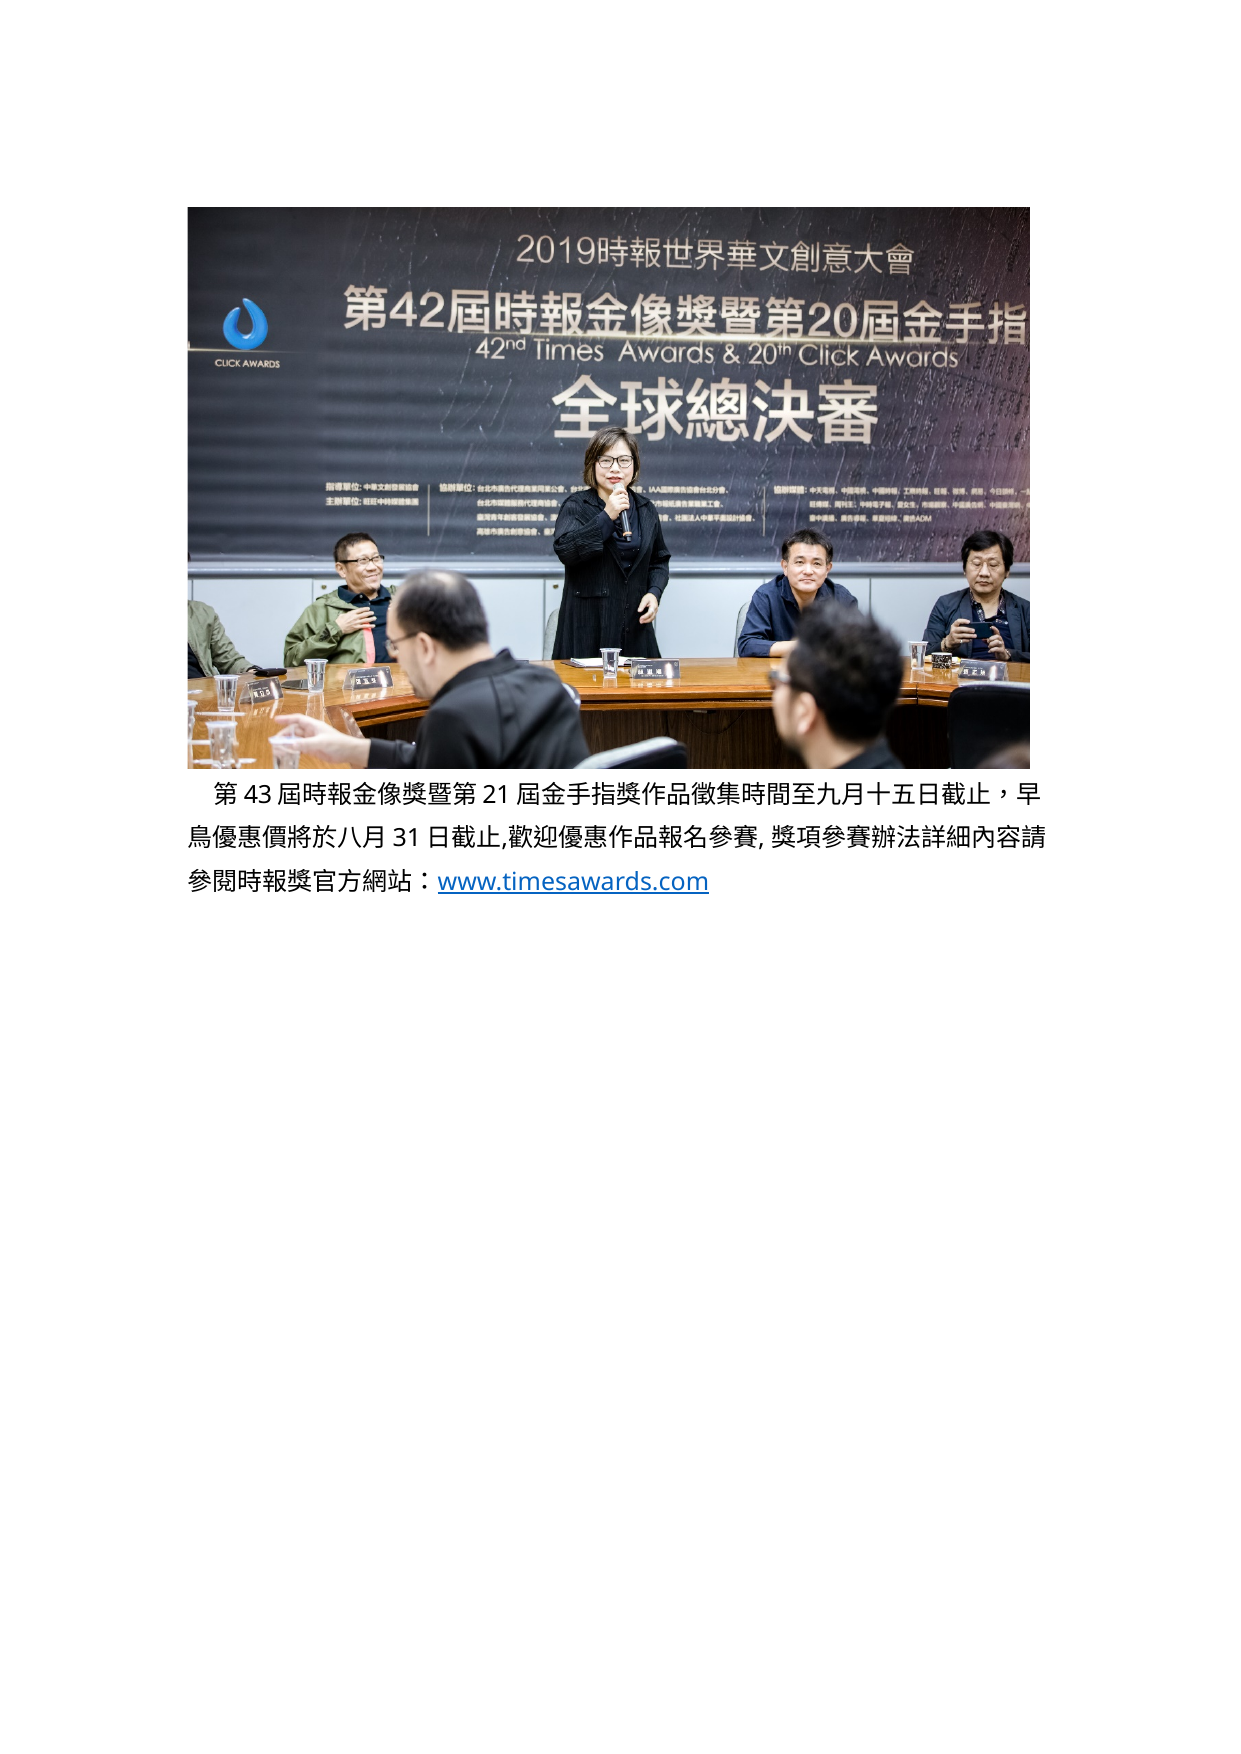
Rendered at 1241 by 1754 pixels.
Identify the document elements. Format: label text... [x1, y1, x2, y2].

picture [187, 207, 1030, 769]
text 第43屆時報金像獎暨第21屆金手指獎作品徵集時間至九月十五日截止，早鳥優惠價將於八月31日截止,歡迎優惠作品報名參賽, 獎項參賽辦法詳細內容請參閱時報獎官方網站：www.timesawards.com [187, 774, 1053, 898]
